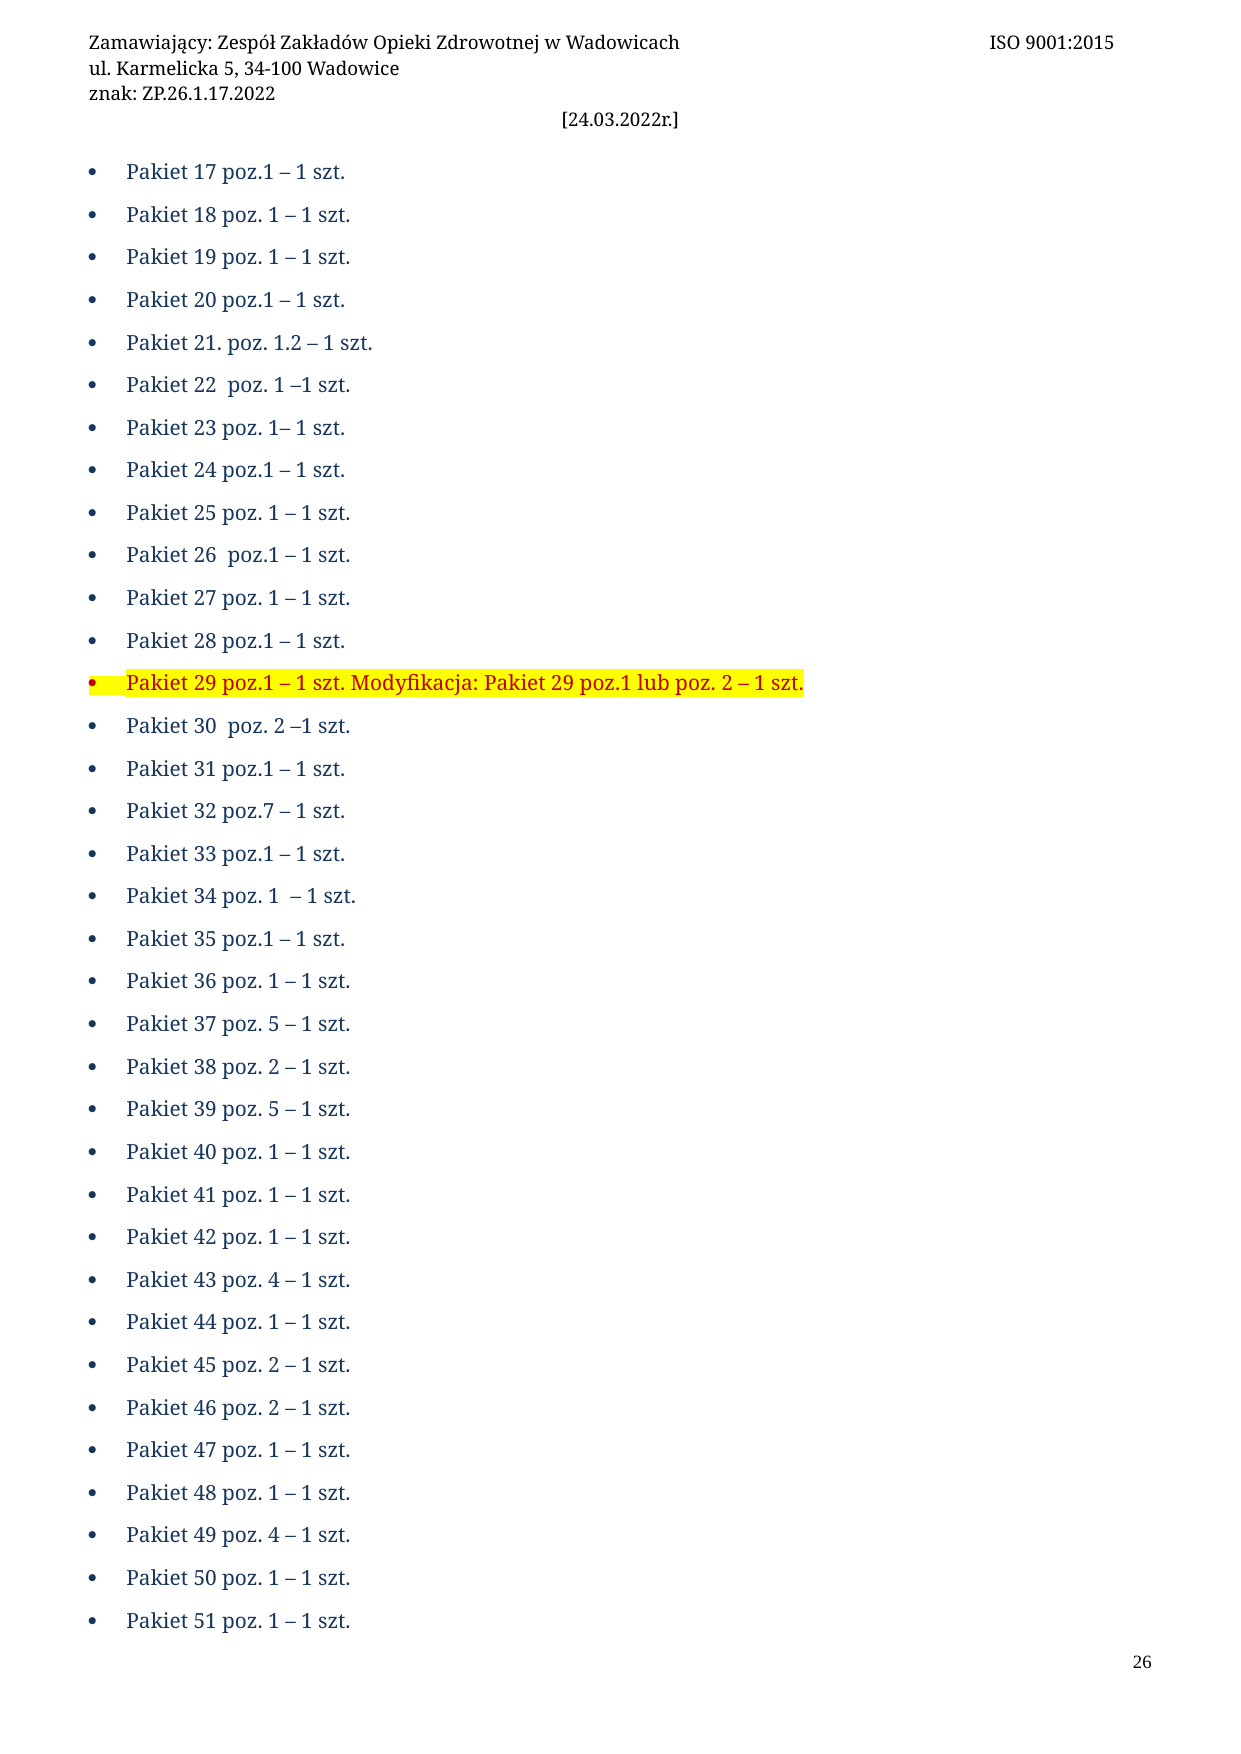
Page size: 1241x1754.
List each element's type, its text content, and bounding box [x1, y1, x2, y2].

list Pakiet 32 poz.7 – 1 szt. [89, 796, 1152, 825]
list Pakiet 50 poz. 1 – 1 szt. [89, 1563, 1152, 1592]
list Pakiet 47 poz. 1 – 1 szt. [89, 1435, 1152, 1464]
list Pakiet 37 poz. 5 – 1 szt. [89, 1009, 1152, 1038]
list Pakiet 31 poz.1 – 1 szt. [89, 754, 1152, 782]
list Pakiet 51 poz. 1 – 1 szt. [89, 1606, 1152, 1634]
list Pakiet 41 poz. 1 – 1 szt. [89, 1180, 1152, 1208]
list Pakiet 26 poz.1 – 1 szt. [89, 541, 1152, 569]
list Pakiet 48 poz. 1 – 1 szt. [89, 1478, 1152, 1506]
list Pakiet 27 poz. 1 – 1 szt. [89, 583, 1152, 612]
list Pakiet 22 poz. 1 –1 szt. [89, 370, 1152, 399]
list Pakiet 44 poz. 1 – 1 szt. [89, 1307, 1152, 1336]
list Pakiet 23 poz. 1– 1 szt. [89, 413, 1152, 441]
list Pakiet 29 poz.1 – 1 szt. Modyfikacja: Pakiet 29 poz.1 lub poz. 2 – 1 szt. [89, 668, 1152, 697]
list Pakiet 42 poz. 1 – 1 szt. [89, 1222, 1152, 1251]
list Pakiet 30 poz. 2 –1 szt. [89, 711, 1152, 739]
list Pakiet 38 poz. 2 – 1 szt. [89, 1052, 1152, 1080]
list Pakiet 18 poz. 1 – 1 szt. [89, 200, 1152, 228]
list Pakiet 25 poz. 1 – 1 szt. [89, 498, 1152, 526]
list Pakiet 19 poz. 1 – 1 szt. [89, 242, 1152, 271]
list Pakiet 35 poz.1 – 1 szt. [89, 924, 1152, 952]
list Pakiet 36 poz. 1 – 1 szt. [89, 967, 1152, 995]
list Pakiet 17 poz.1 – 1 szt. [89, 157, 1152, 186]
list Pakiet 28 poz.1 – 1 szt. [89, 626, 1152, 654]
list Pakiet 33 poz.1 – 1 szt. [89, 839, 1152, 867]
list Pakiet 39 poz. 5 – 1 szt. [89, 1094, 1152, 1123]
list Pakiet 49 poz. 4 – 1 szt. [89, 1521, 1152, 1549]
list Pakiet 45 poz. 2 – 1 szt. [89, 1350, 1152, 1378]
list Pakiet 43 poz. 4 – 1 szt. [89, 1265, 1152, 1293]
list Pakiet 46 poz. 2 – 1 szt. [89, 1393, 1152, 1421]
list Pakiet 24 poz.1 – 1 szt. [89, 455, 1152, 484]
list Pakiet 34 poz. 1 – 1 szt. [89, 881, 1152, 910]
list Pakiet 21. poz. 1.2 – 1 szt. [89, 328, 1152, 356]
list Pakiet 40 poz. 1 – 1 szt. [89, 1137, 1152, 1166]
list Pakiet 20 poz.1 – 1 szt. [89, 285, 1152, 313]
